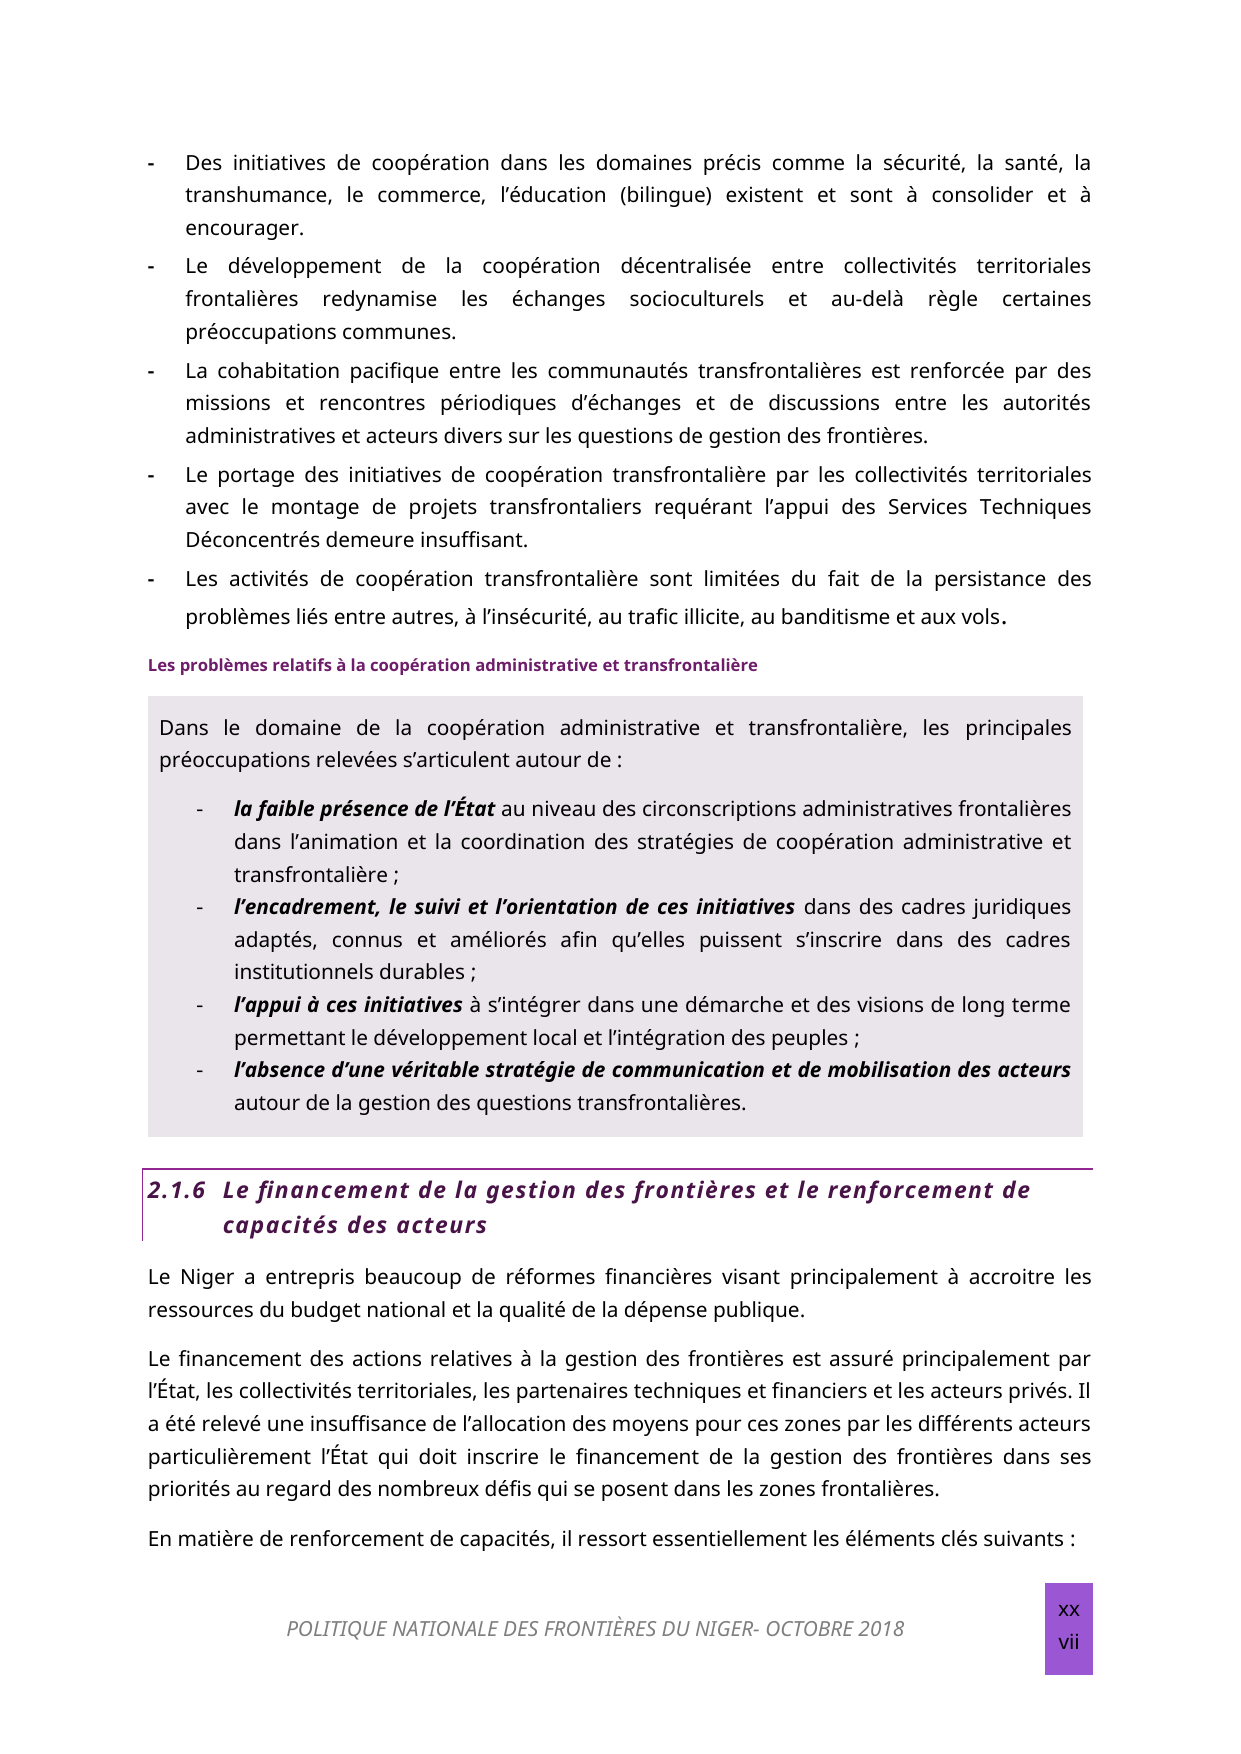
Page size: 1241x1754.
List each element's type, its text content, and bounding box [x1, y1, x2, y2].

subtitle Le financement de la gestion des frontières et le renforcement de capacités des acteurs [143, 1170, 1093, 1241]
list Le développement de la coopération décentralisée entre collectivités territoriales frontalières redynamise les échanges socioculturels et au-delà règle certaines préoccupations communes. [148, 252, 1093, 345]
list Le portage des initiatives de coopération transfrontalière par les collectivités territoriales avec le montage de projets transfrontaliers requérant l’appui des Services Techniques Déconcentrés demeure insuffisant. [148, 460, 1093, 553]
text Le Niger a entrepris beaucoup de réformes financières visant principalement à accroitre les ressources du budget national et la qualité de la dépense publique. [148, 1262, 1093, 1323]
text Les problèmes relatifs à la coopération administrative et transfrontalière [148, 653, 1093, 676]
list La cohabitation pacifique entre les communautés transfrontalières est renforcée par des missions et rencontres périodiques d’échanges et de discussions entre les autorités administratives et acteurs divers sur les questions de gestion des frontières. [148, 356, 1093, 449]
text En matière de renforcement de capacités, il ressort essentiellement les éléments clés suivants : [148, 1524, 1093, 1552]
list Des initiatives de coopération dans les domaines précis comme la sécurité, la santé, la transhumance, le commerce, l’éducation (bilingue) existent et sont à consolider et à encourager. [148, 148, 1093, 241]
list Les activités de coopération transfrontalière sont limitées du fait de la persistance des problèmes liés entre autres, à l’insécurité, au trafic illicite, au banditisme et aux vols. [148, 564, 1093, 631]
table_header Dans le domaine de la coopération administrative et transfrontalière, les principales préoccupations relevées s’articulent autour de : la faible présence de l’État au niveau des circonscriptions administratives frontalières dans l’animation et la coordination des stratégies de coopération administrative et transfrontalière ; l’encadrement, le suivi et l’orientation de ces initiatives dans des cadres juridiques adaptés, connus et améliorés afin qu’elles puissent s’inscrire dans des cadres institutionnels durables ; l’appui à ces initiatives à s’intégrer dans une démarche et des visions de long terme permettant le développement local et l’intégration des peuples ; l’absence d’une véritable stratégie de communication et de mobilisation des acteurs autour de la gestion des questions transfrontalières. [148, 696, 1083, 1137]
text Le financement des actions relatives à la gestion des frontières est assuré principalement par l’État, les collectivités territoriales, les partenaires techniques et financiers et les acteurs privés. Il a été relevé une insuffisance de l’allocation des moyens pour ces zones par les différents acteurs particulièrement l’État qui doit inscrire le financement de la gestion des frontières dans ses priorités au regard des nombreux défis qui se posent dans les zones frontalières. [148, 1344, 1093, 1503]
